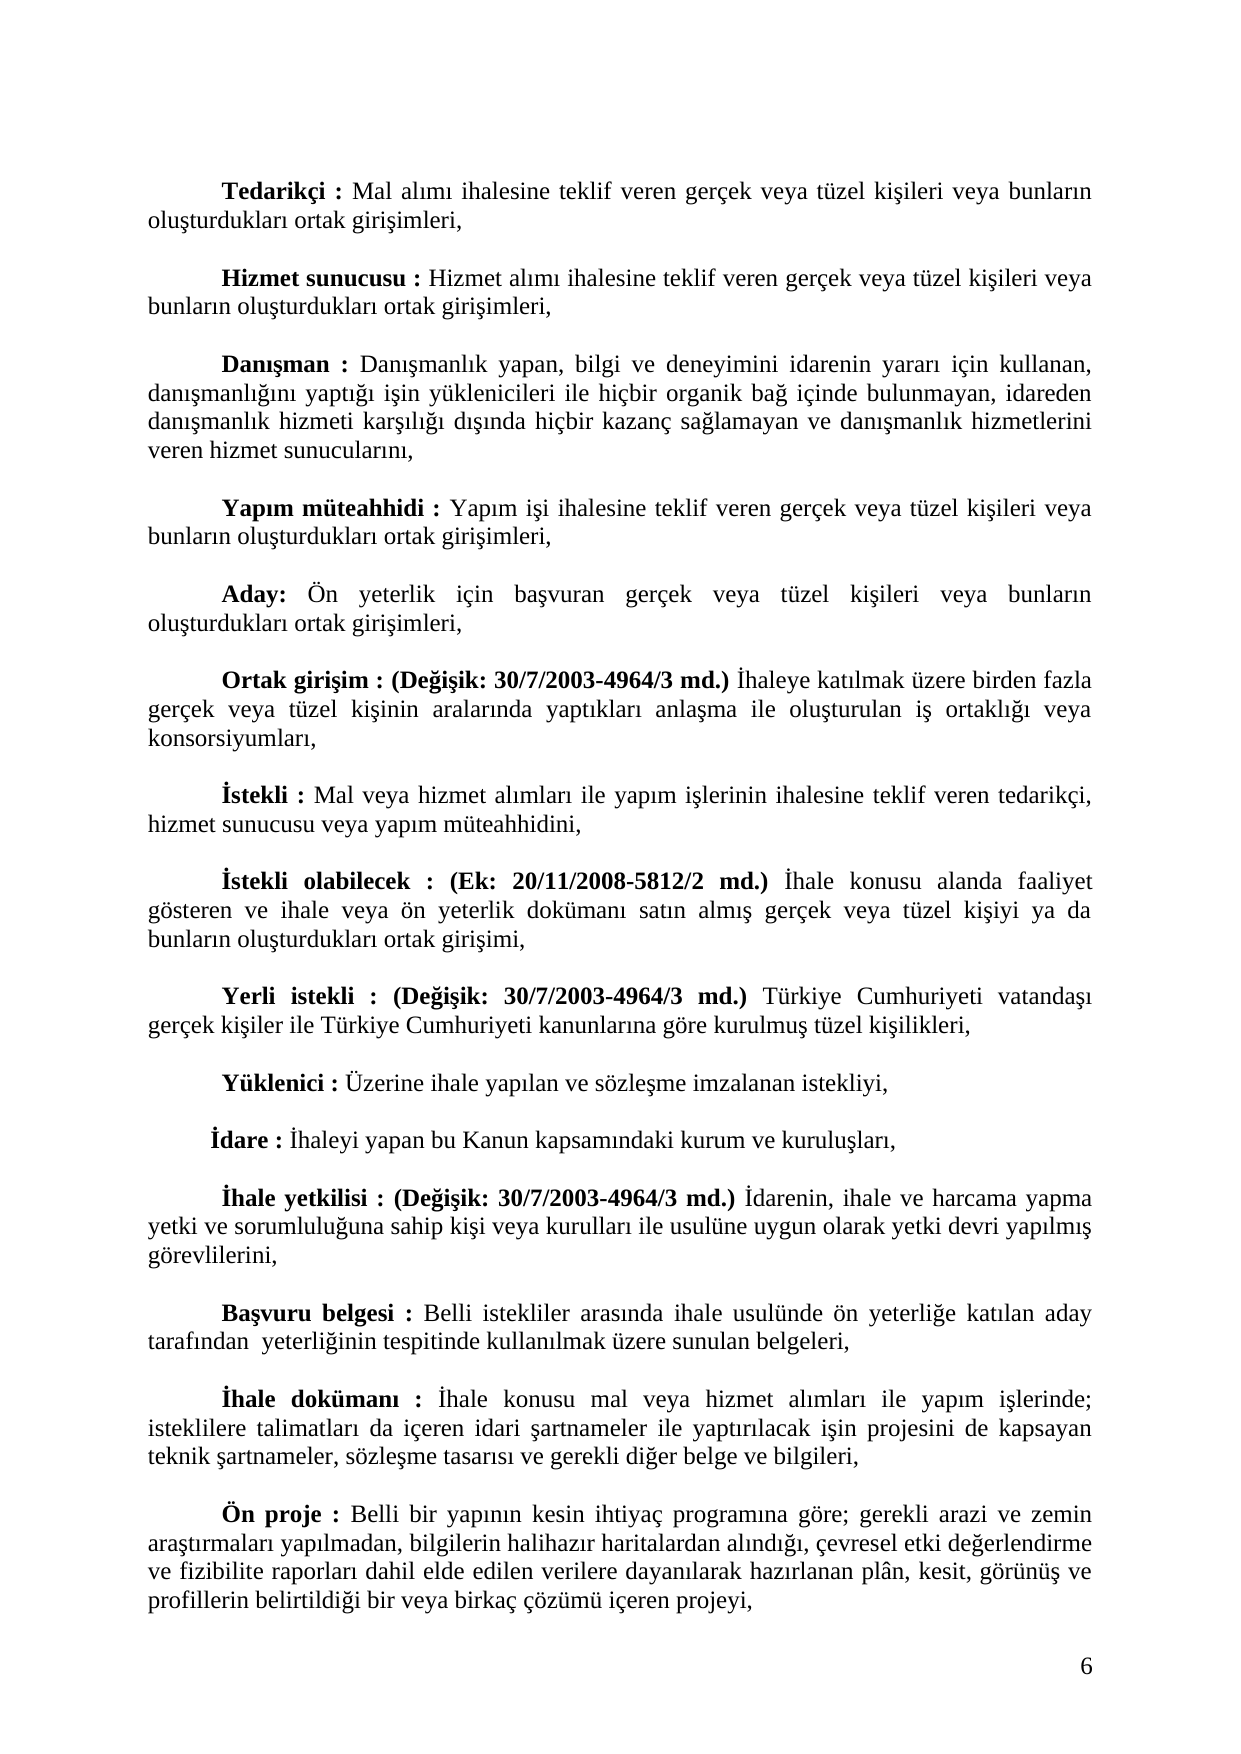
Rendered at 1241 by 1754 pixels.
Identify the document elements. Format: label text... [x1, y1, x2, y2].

text Hizmet sunucusu : Hizmet alımı ihalesine teklif veren gerçek veya tüzel kişileri veya bunların oluşturdukları ortak girişimleri, [148, 263, 1093, 320]
text İstekli : Mal veya hizmet alımları ile yapım işlerinin ihalesine teklif veren tedarikçi, hizmet sunucusu veya yapım müteahhidini, [148, 780, 1093, 838]
text Yüklenici : Üzerine ihale yapılan ve sözleşme imzalanan istekliyi, [148, 1068, 1093, 1096]
text Danışman : Danışmanlık yapan, bilgi ve deneyimini idarenin yararı için kullanan, danışmanlığını yaptığı işin yüklenicileri ile hiçbir organik bağ içinde bulunmayan, idareden danışmanlık hizmeti karşılığı dışında hiçbir kazanç sağlamayan ve danışmanlık hizmetlerini veren hizmet sunucularını, [148, 349, 1093, 464]
text İdare : İhaleyi yapan bu Kanun kapsamındaki kurum ve kuruluşları, [148, 1125, 1093, 1154]
text Yerli istekli : (Değişik: 30/7/2003-4964/3 md.) Türkiye Cumhuriyeti vatandaşı gerçek kişiler ile Türkiye Cumhuriyeti kanunlarına göre kurulmuş tüzel kişilikleri, [148, 981, 1093, 1039]
text Tedarikçi : Mal alımı ihalesine teklif veren gerçek veya tüzel kişileri veya bunların oluşturdukları ortak girişimleri, [148, 176, 1093, 234]
text İhale dokümanı : İhale konusu mal veya hizmet alımları ile yapım işlerinde; isteklilere talimatları da içeren idari şartnameler ile yaptırılacak işin projesini de kapsayan teknik şartnameler, sözleşme tasarısı ve gerekli diğer belge ve bilgileri, [148, 1384, 1093, 1470]
text Yapım müteahhidi : Yapım işi ihalesine teklif veren gerçek veya tüzel kişileri veya bunların oluşturdukları ortak girişimleri, [148, 493, 1093, 550]
text Ön proje : Belli bir yapının kesin ihtiyaç programına göre; gerekli arazi ve zemin araştırmaları yapılmadan, bilgilerin halihazır haritalardan alındığı, çevresel etki değerlendirme ve fizibilite raporları dahil elde edilen verilere dayanılarak hazırlanan plân, kesit, görünüş ve profillerin belirtildiği bir veya birkaç çözümü içeren projeyi, [148, 1499, 1093, 1614]
text Aday: Ön yeterlik için başvuran gerçek veya tüzel kişileri veya bunların oluşturdukları ortak girişimleri, [148, 579, 1093, 636]
text Ortak girişim : (Değişik: 30/7/2003-4964/3 md.) İhaleye katılmak üzere birden fazla gerçek veya tüzel kişinin aralarında yaptıkları anlaşma ile oluşturulan iş ortaklığı veya konsorsiyumları, [148, 665, 1093, 751]
text Başvuru belgesi : Belli istekliler arasında ihale usulünde ön yeterliğe katılan aday tarafından yeterliğinin tespitinde kullanılmak üzere sunulan belgeleri, [148, 1298, 1093, 1355]
text İhale yetkilisi : (Değişik: 30/7/2003-4964/3 md.) İdarenin, ihale ve harcama yapma yetki ve sorumluluğuna sahip kişi veya kurulları ile usulüne uygun olarak yetki devri yapılmış görevlilerini, [148, 1183, 1093, 1269]
text İstekli olabilecek : (Ek: 20/11/2008-5812/2 md.) İhale konusu alanda faaliyet gösteren ve ihale veya ön yeterlik dokümanı satın almış gerçek veya tüzel kişiyi ya da bunların oluşturdukları ortak girişimi, [148, 866, 1093, 953]
